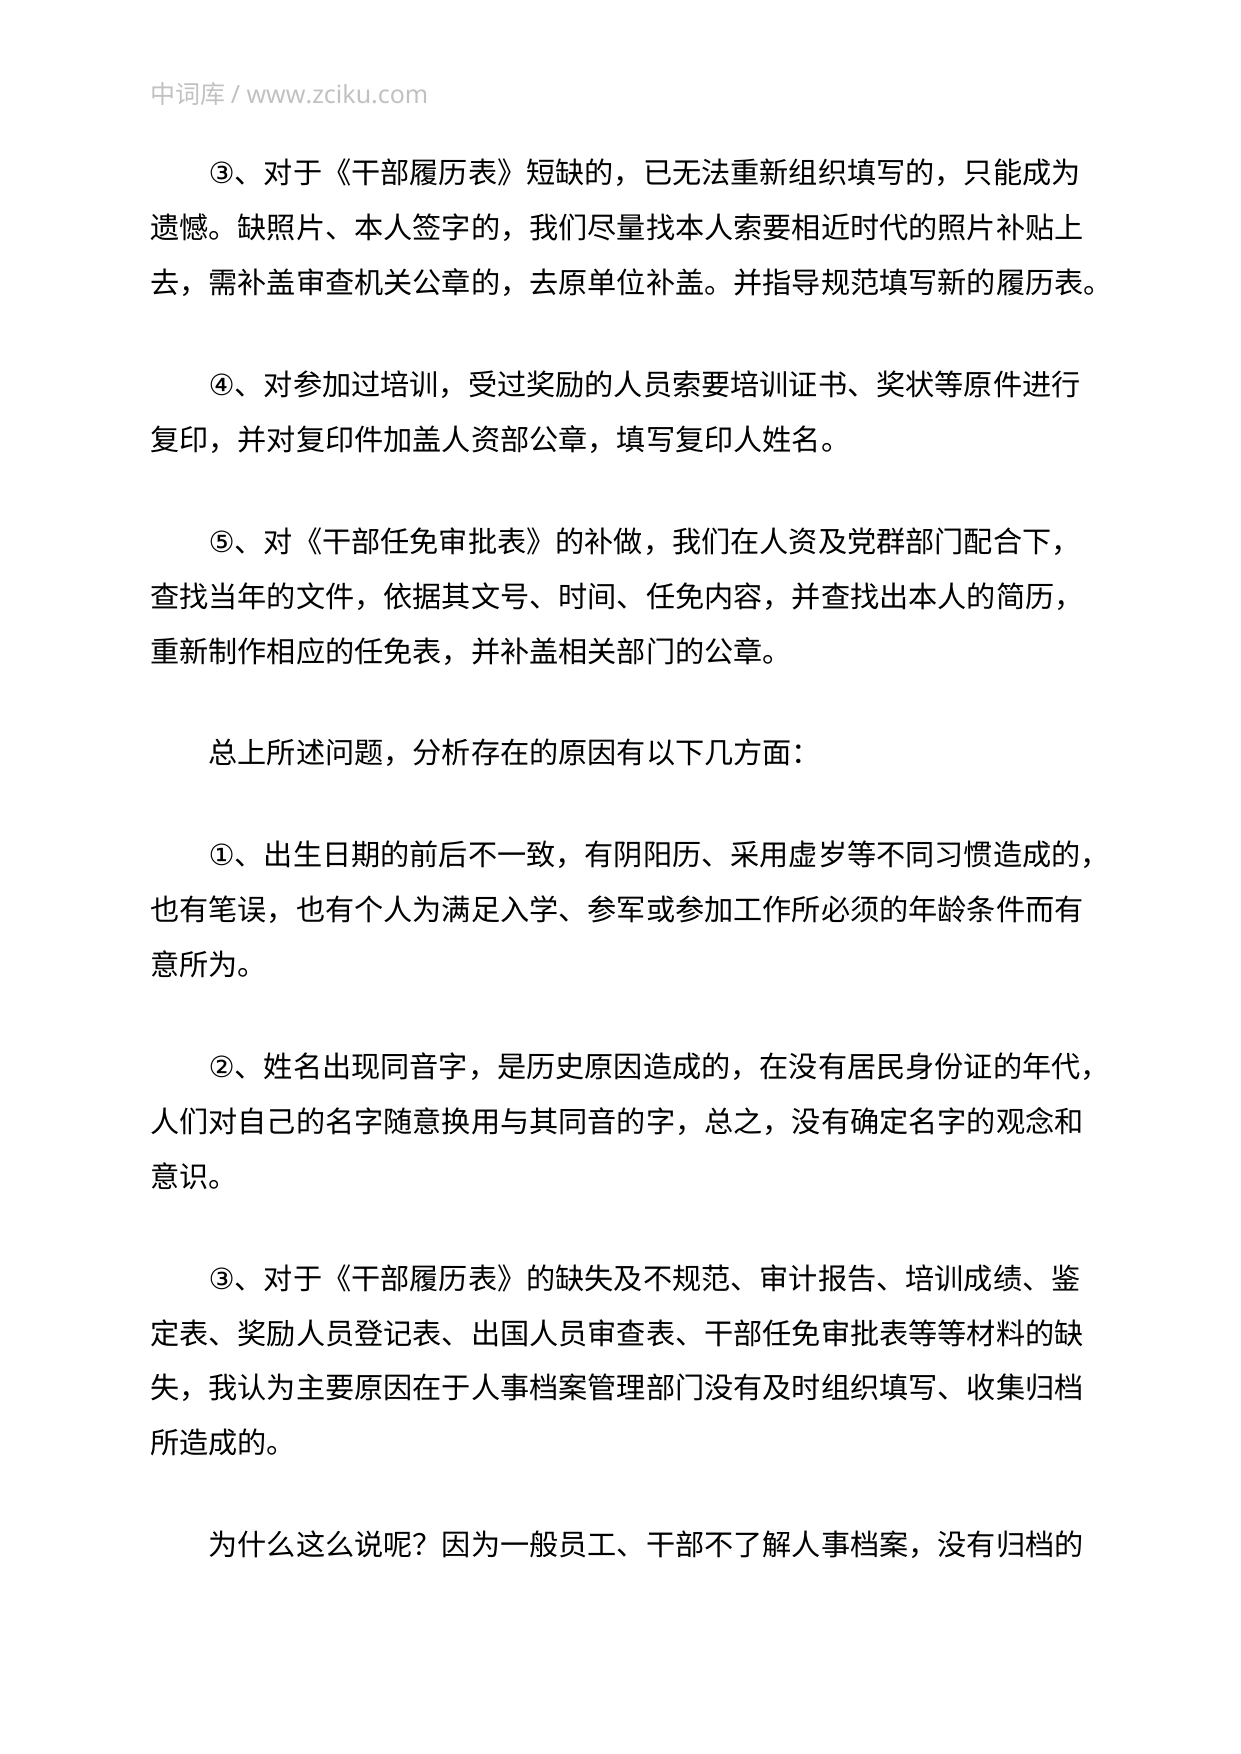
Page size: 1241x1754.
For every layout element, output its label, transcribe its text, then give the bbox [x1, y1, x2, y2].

text ④、对参加过培训，受过奖励的人员索要培训证书、奖状等原件进行复印，并对复印件加盖人资部公章，填写复印人姓名。 [150, 362, 1090, 459]
text ②、姓名出现同音字，是历史原因造成的，在没有居民身份证的年代，人们对自己的名字随意换用与其同音的字，总之，没有确定名字的观念和意识。 [150, 1043, 1090, 1196]
text ③、对于《干部履历表》的缺失及不规范、审计报告、培训成绩、鉴定表、奖励人员登记表、出国人员审查表、干部任免审批表等等材料的缺失，我认为主要原因在于人事档案管理部门没有及时组织填写、收集归档所造成的。 [150, 1255, 1090, 1462]
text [150, 1522, 1090, 1564]
text ③、对于《干部履历表》短缺的，已无法重新组织填写的，只能成为遗憾。缺照片、本人签字的，我们尽量找本人索要相近时代的照片补贴上去，需补盖审查机关公章的，去原单位补盖。并指导规范填写新的履历表。 [150, 150, 1090, 302]
text ⑤、对《干部任免审批表》的补做，我们在人资及党群部门配合下，查找当年的文件，依据其文号、时间、任免内容，并查找出本人的简历，重新制作相应的任免表，并补盖相关部门的公章。 [150, 518, 1090, 671]
text ①、出生日期的前后不一致，有阴阳历、采用虚岁等不同习惯造成的，也有笔误，也有个人为满足入学、参军或参加工作所必须的年龄条件而有意所为。 [150, 832, 1090, 984]
text 总上所述问题，分析存在的原因有以下几方面： [150, 730, 1090, 772]
